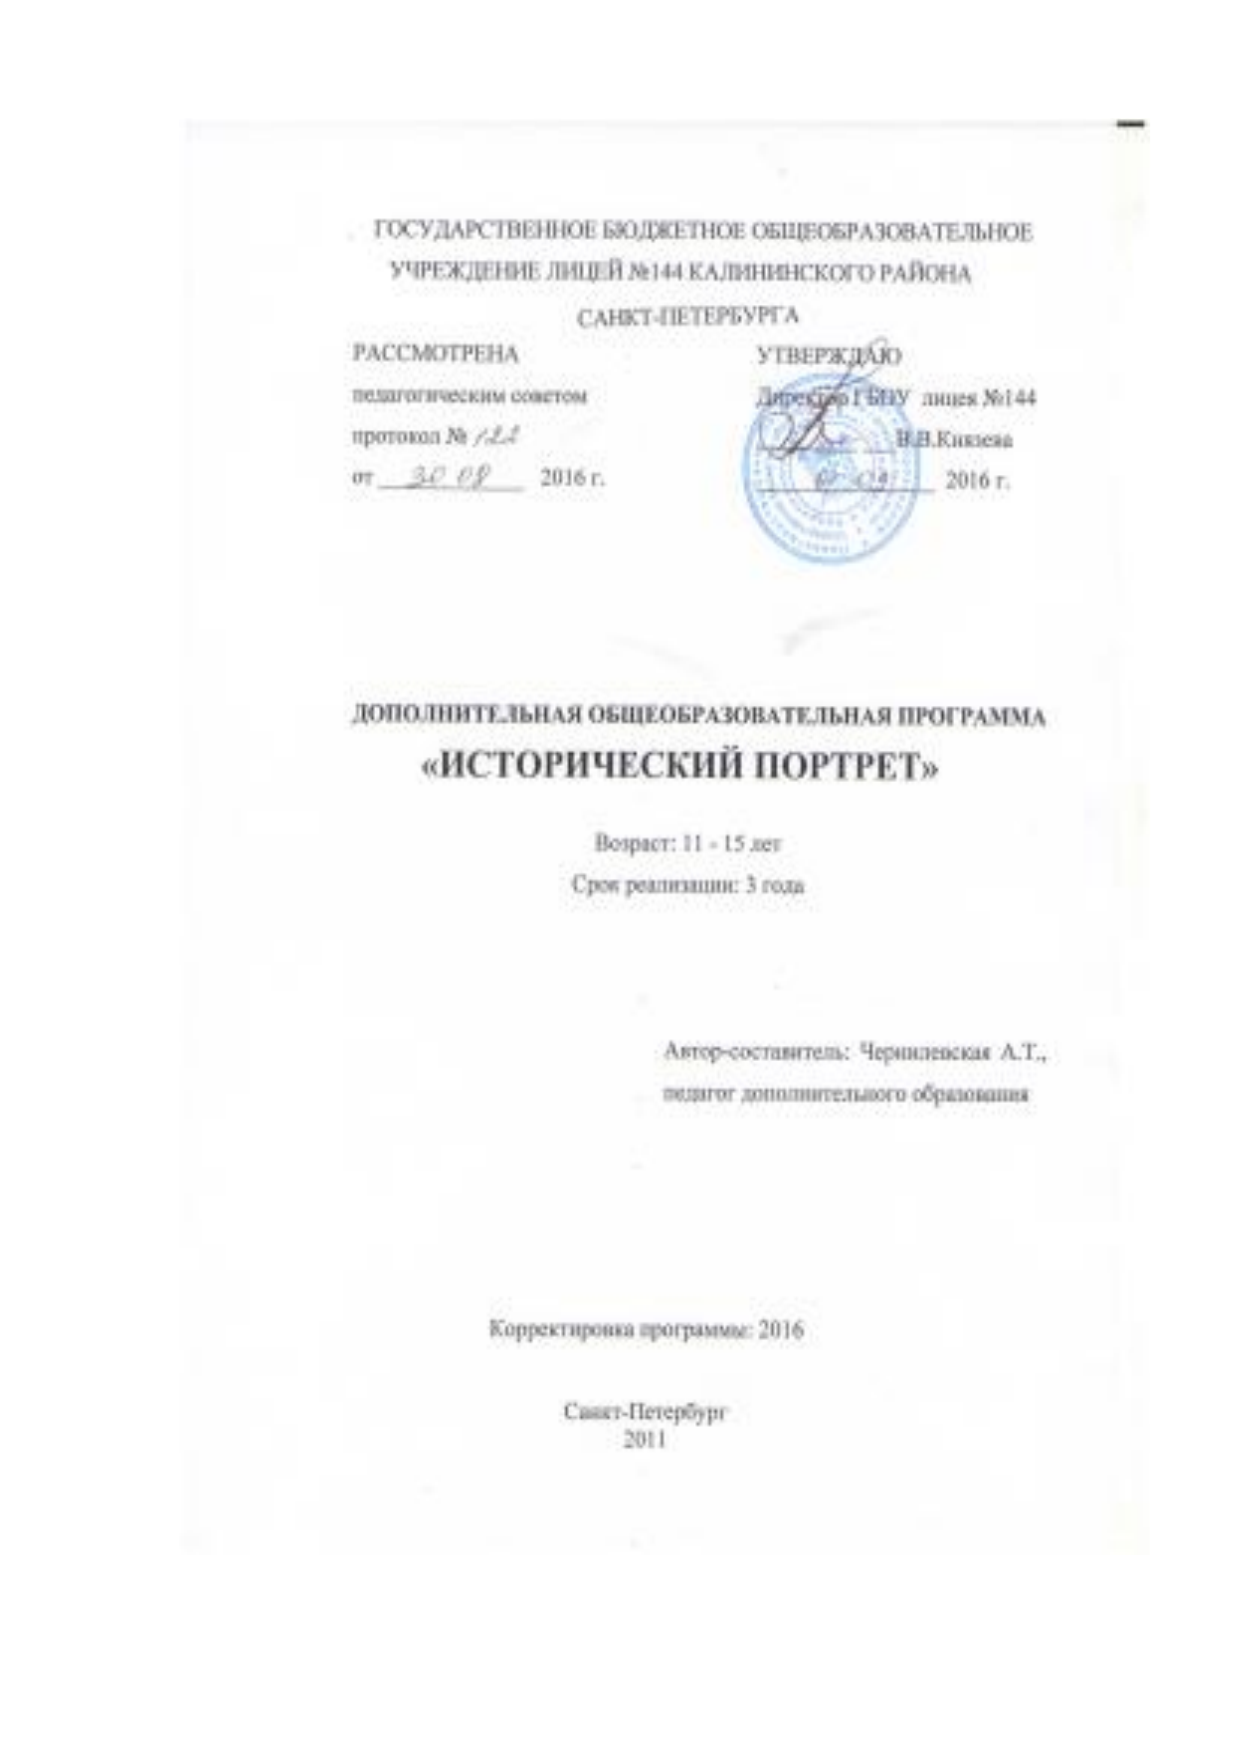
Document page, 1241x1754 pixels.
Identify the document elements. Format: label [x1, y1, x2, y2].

picture [178, 118, 1150, 1555]
